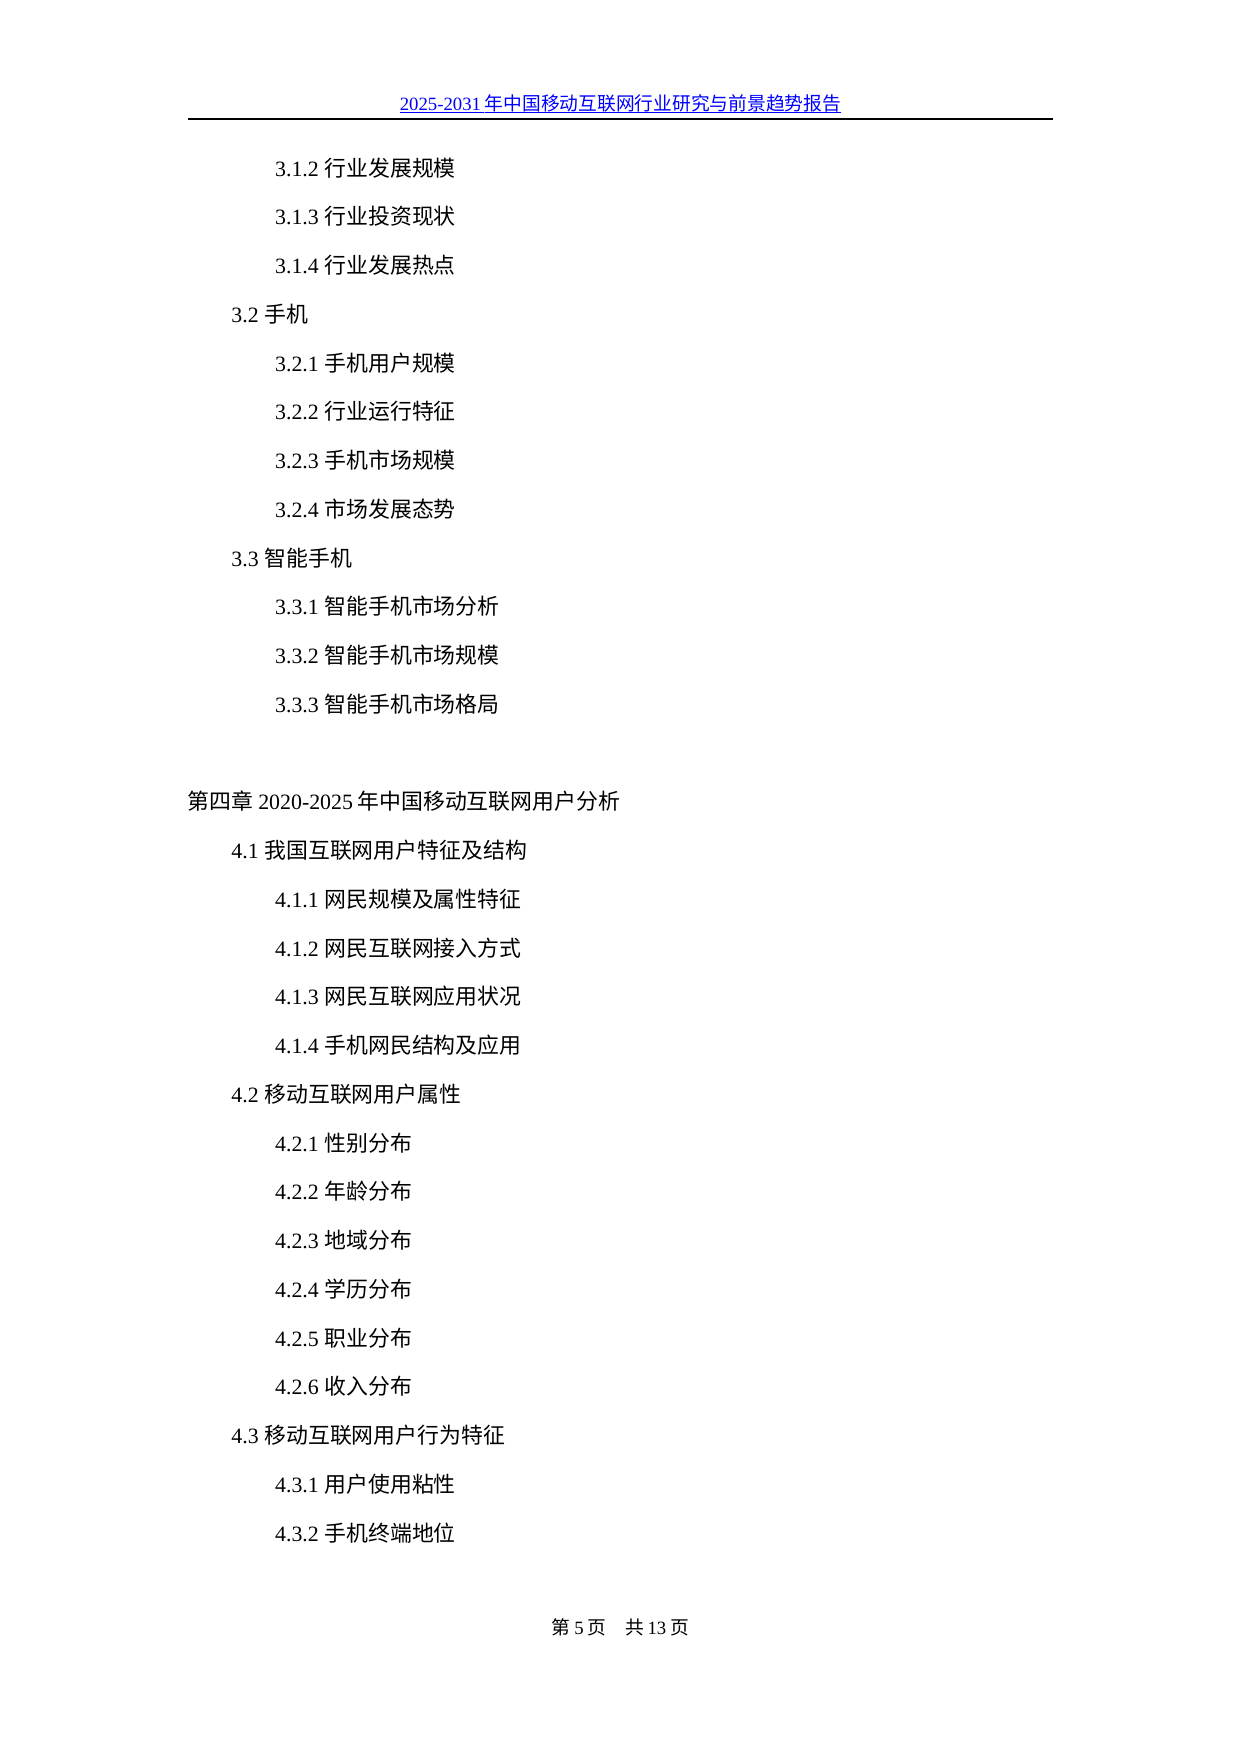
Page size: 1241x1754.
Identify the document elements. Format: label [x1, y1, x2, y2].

text [187, 150, 1053, 1548]
